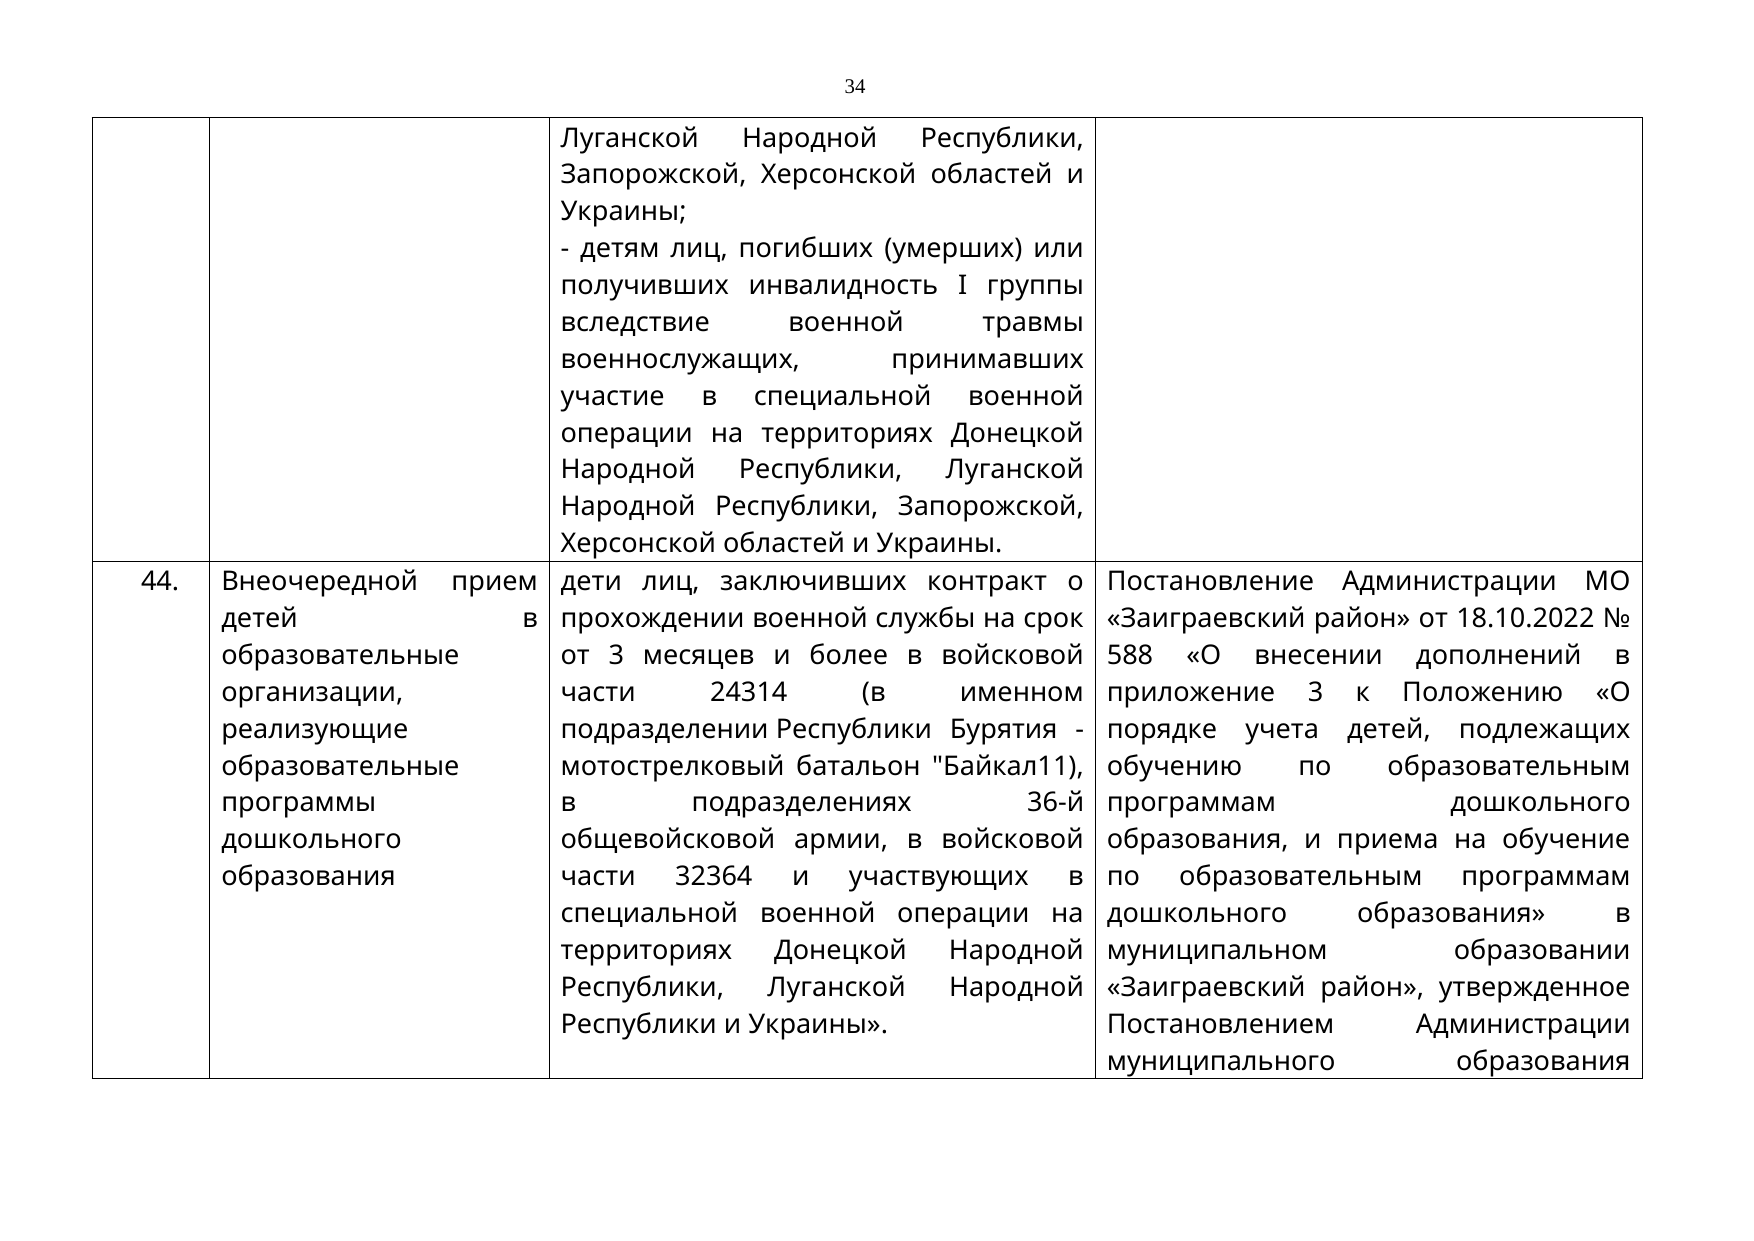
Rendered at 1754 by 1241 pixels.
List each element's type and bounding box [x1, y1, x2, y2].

table_cell [210, 118, 549, 561]
table_cell [210, 562, 549, 1078]
table_cell [550, 118, 1095, 561]
table_cell [550, 562, 1095, 1078]
table_cell [93, 562, 209, 1078]
table_cell [1096, 118, 1642, 561]
table_cell [93, 118, 209, 561]
table_cell [1096, 562, 1642, 1078]
